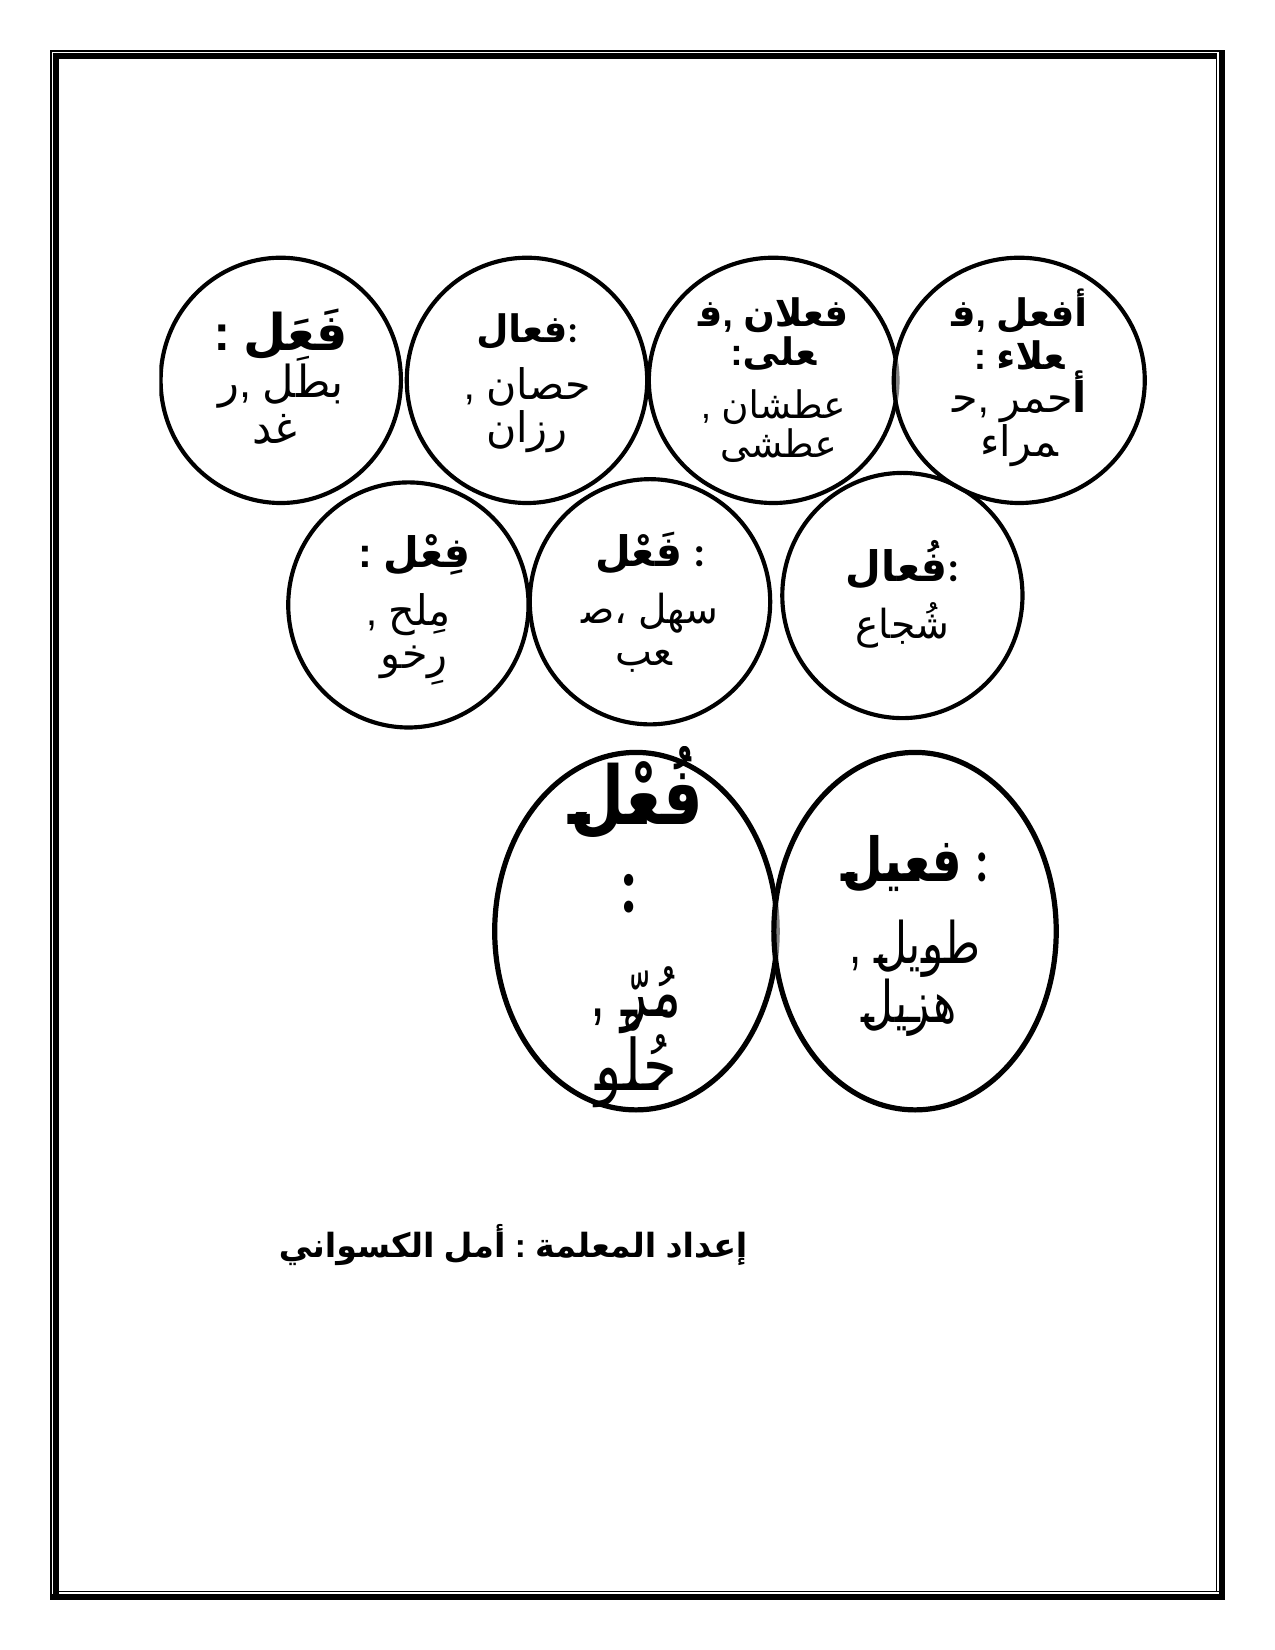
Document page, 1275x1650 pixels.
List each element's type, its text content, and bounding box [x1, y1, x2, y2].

text إعداد المعلمة : أمل الكسواني [150, 1226, 1125, 1264]
